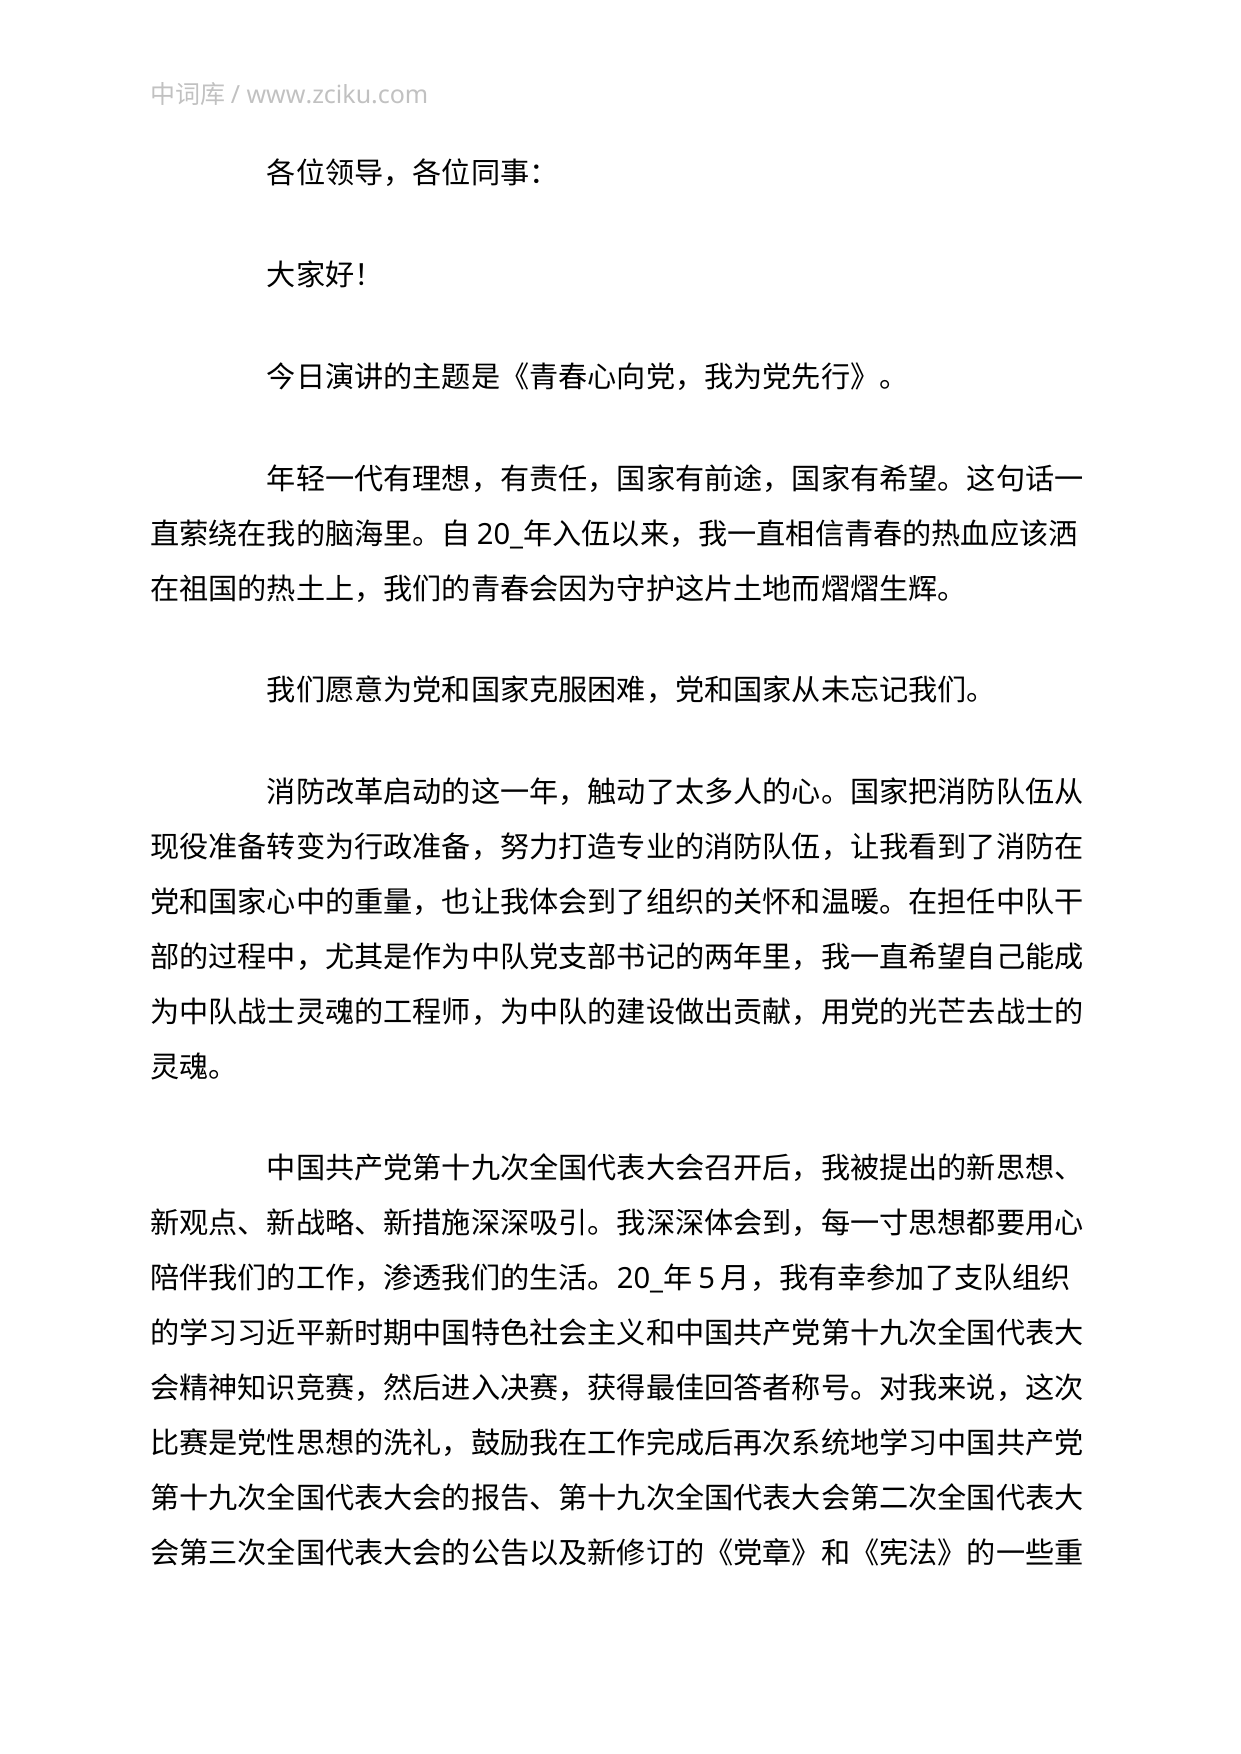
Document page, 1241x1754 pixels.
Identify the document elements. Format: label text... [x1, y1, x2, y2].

text 我们愿意为党和国家克服困难，党和国家从未忘记我们。 [150, 667, 1090, 709]
text 消防改革启动的这一年，触动了太多人的心。国家把消防队伍从现役准备转变为行政准备，努力打造专业的消防队伍，让我看到了消防在党和国家心中的重量，也让我体会到了组织的关怀和温暖。在担任中队干部的过程中，尤其是作为中队党支部书记的两年里，我一直希望自己能成为中队战士灵魂的工程师，为中队的建设做出贡献，用党的光芒去战士的灵魂。 [150, 769, 1090, 1086]
text 今日演讲的主题是《青春心向党，我为党先行》。 [150, 353, 1090, 396]
text 大家好！ [150, 252, 1090, 294]
text 年轻一代有理想，有责任，国家有前途，国家有希望。这句话一直萦绕在我的脑海里。自20_年入伍以来，我一直相信青春的热血应该洒在祖国的热土上，我们的青春会因为守护这片土地而熠熠生辉。 [150, 455, 1090, 607]
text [150, 1145, 1090, 1572]
text 各位领导，各位同事： [150, 150, 1090, 192]
